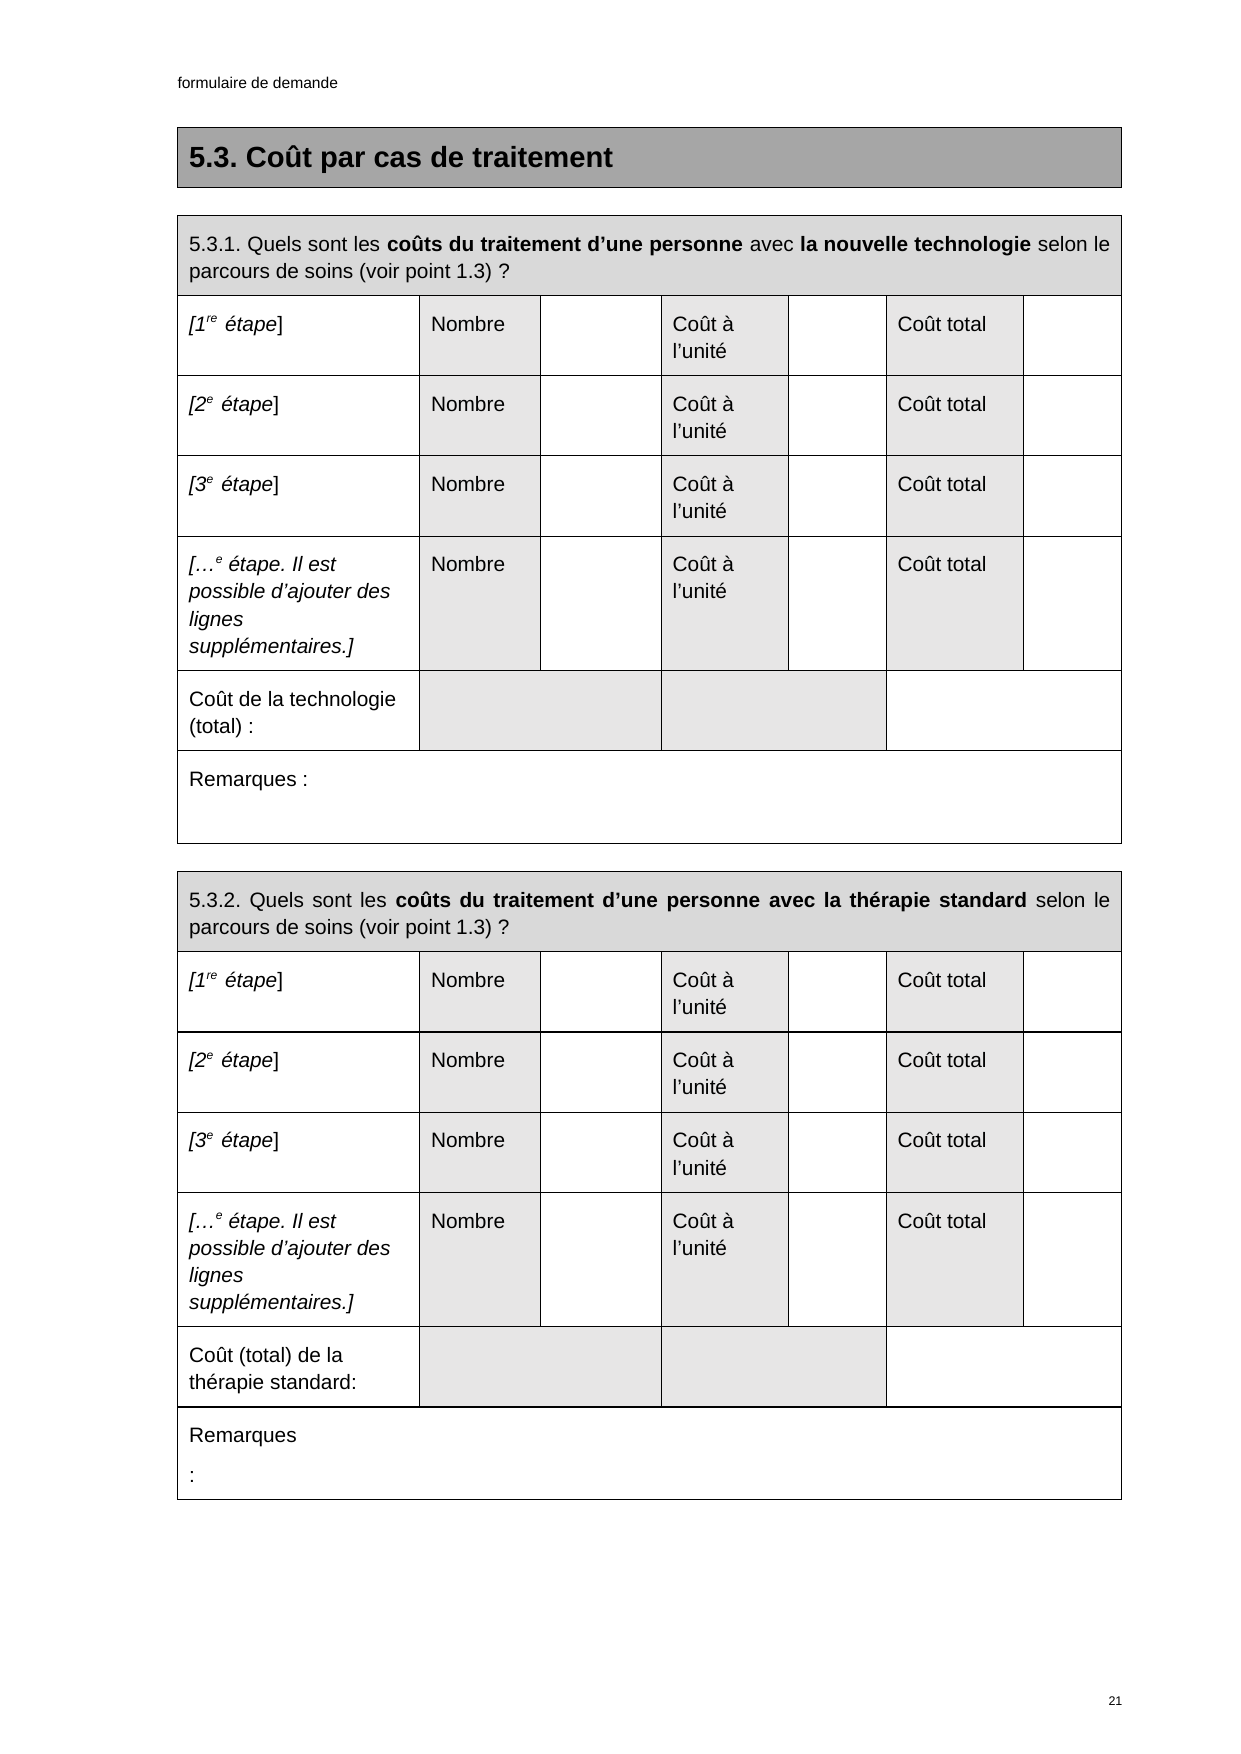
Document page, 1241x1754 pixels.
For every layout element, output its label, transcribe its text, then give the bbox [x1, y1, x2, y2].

table_cell [789, 952, 886, 1031]
table_cell Coût à l’unité [662, 952, 788, 1031]
table_cell […e étape. Il est possible d’ajouter des lignes supplémentaires.] [178, 537, 419, 670]
table_cell Nombre [420, 456, 540, 536]
table_cell [541, 952, 661, 1031]
table_cell [789, 296, 886, 375]
table_cell [789, 376, 886, 455]
table_cell [789, 1193, 886, 1326]
table_cell Coût à l’unité [662, 456, 788, 536]
table_cell […e étape. Il est possible d’ajouter des lignes supplémentaires.] [178, 1193, 419, 1326]
table_cell [662, 1327, 886, 1406]
table_cell Nombre [420, 376, 540, 455]
table_cell [887, 1327, 1121, 1406]
table_cell [1024, 537, 1121, 670]
table_cell [541, 537, 661, 670]
table_cell [1024, 952, 1121, 1031]
table_header 5.3.1. Quels sont les coûts du traitement d’une personne avec la nouvelle technologie selon le parcours de soins (voir point 1.3) ? [178, 216, 1121, 295]
table_cell Coût à l’unité [662, 537, 788, 670]
table_cell [3e étape] [178, 456, 419, 536]
table_cell Coût total [887, 376, 1023, 455]
table_cell [1024, 456, 1121, 536]
table_cell [1024, 1033, 1121, 1112]
table_cell Nombre [420, 952, 540, 1031]
table_cell [789, 537, 886, 670]
table_cell [887, 671, 1121, 750]
table_cell [662, 671, 886, 750]
table_header 5.3.2. Quels sont les coûts du traitement d’une personne avec la thérapie standard selon le parcours de soins (voir point 1.3) ? [178, 872, 1121, 951]
table_header 5.3. Coût par cas de traitement [178, 128, 1121, 187]
table_cell [1024, 376, 1121, 455]
table_cell [541, 1193, 661, 1326]
table_cell [1024, 1193, 1121, 1326]
table_cell [541, 296, 661, 375]
table_cell Coût total [887, 1193, 1023, 1326]
table_cell [541, 1033, 661, 1112]
table_cell Coût (total) de la thérapie standard: [178, 1327, 419, 1406]
table_cell [789, 1113, 886, 1192]
table_cell Coût total [887, 296, 1023, 375]
table_cell Coût à l’unité [662, 296, 788, 375]
table_cell [420, 671, 661, 750]
table_cell Coût total [887, 456, 1023, 536]
table_cell [2e étape] [178, 376, 419, 455]
table_cell [420, 1327, 661, 1406]
table_cell [3e étape] [178, 1113, 419, 1192]
table_cell Coût total [887, 1033, 1023, 1112]
table_cell [541, 1113, 661, 1192]
table_cell [2e étape] [178, 1033, 419, 1112]
table_cell Nombre [420, 1033, 540, 1112]
table_cell Nombre [420, 1193, 540, 1326]
table_cell [1re étape] [178, 952, 419, 1031]
table_cell Remarques : [178, 1408, 1121, 1499]
table_cell Remarques : [178, 751, 1121, 843]
table_cell [541, 456, 661, 536]
table_cell [789, 1033, 886, 1112]
table_cell Nombre [420, 296, 540, 375]
table_cell Coût de la technologie (total) : [178, 671, 419, 750]
table_cell Coût à l’unité [662, 1113, 788, 1192]
table_cell Coût total [887, 537, 1023, 670]
table_cell Nombre [420, 537, 540, 670]
table_cell [541, 376, 661, 455]
table_cell Coût à l’unité [662, 376, 788, 455]
table_cell Coût total [887, 952, 1023, 1031]
table_cell Nombre [420, 1113, 540, 1192]
table_cell Coût à l’unité [662, 1033, 788, 1112]
table_cell Coût à l’unité [662, 1193, 788, 1326]
table_cell [1024, 296, 1121, 375]
table_cell [1024, 1113, 1121, 1192]
table_cell Coût total [887, 1113, 1023, 1192]
table_cell [1re étape] [178, 296, 419, 375]
table_cell [789, 456, 886, 536]
